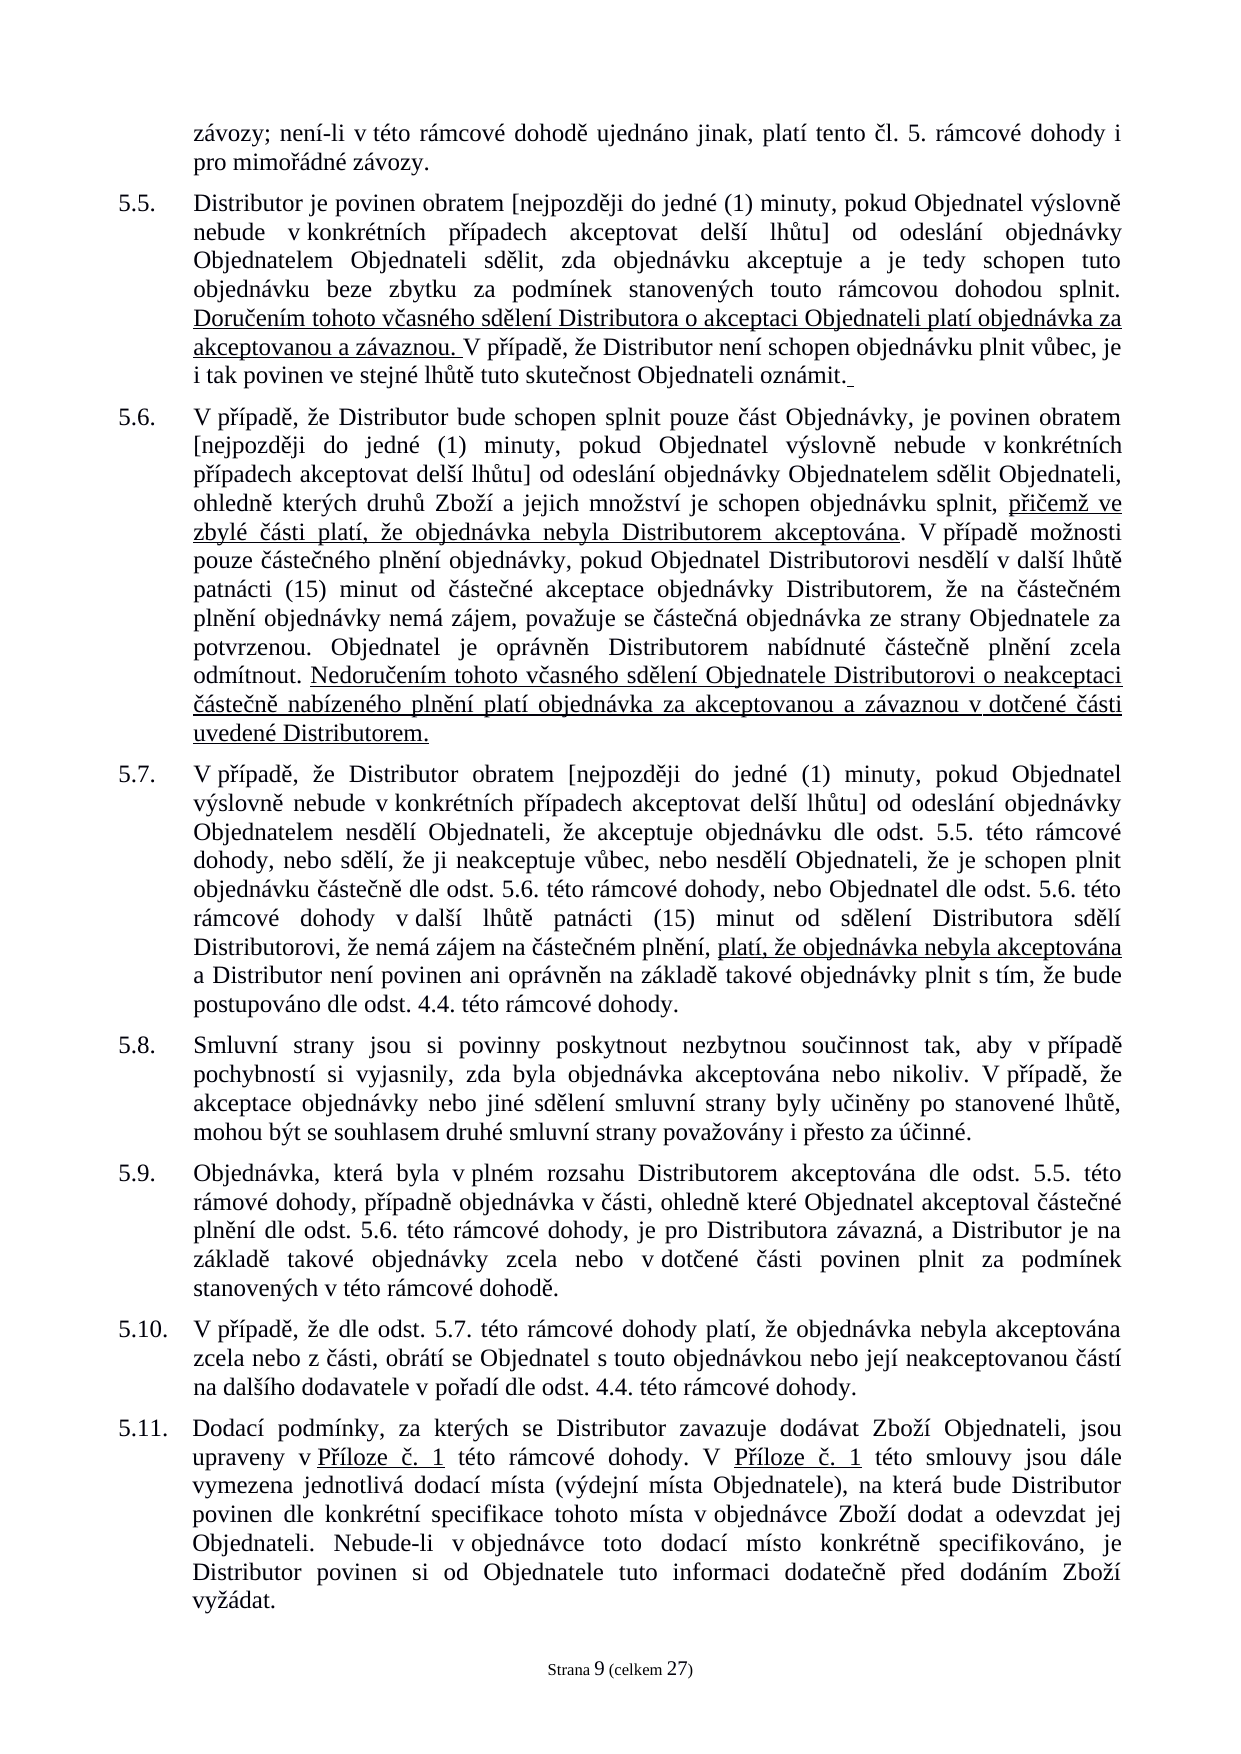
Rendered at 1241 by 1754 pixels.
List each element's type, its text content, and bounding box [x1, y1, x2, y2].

list V případě, že dle odst. 5.7. této rámcové dohody platí, že objednávka nebyla akceptována zcela nebo z části, obrátí se Objednatel s touto objednávkou nebo její neakceptovanou částí na dalšího dodavatele v pořadí dle odst. 4.4. této rámcové dohody. [118, 1314, 1122, 1401]
list Distributor je povinen obratem [nejpozději do jedné (1) minuty, pokud Objednatel výslovně nebude v konkrétních případech akceptovat delší lhůtu] od odeslání objednávky Objednatelem Objednateli sdělit, zda objednávku akceptuje a je tedy schopen tuto objednávku beze zbytku za podmínek stanovených touto rámcovou dohodou splnit. Doručením tohoto včasného sdělení Distributora o akceptaci Objednateli platí objednávka za akceptovanou a závaznou. V případě, že Distributor není schopen objednávku plnit vůbec, je i tak povinen ve stejné lhůtě tuto skutečnost Objednateli oznámit. [118, 188, 1122, 389]
list V případě, že Distributor obratem [nejpozději do jedné (1) minuty, pokud Objednatel výslovně nebude v konkrétních případech akceptovat delší lhůtu] od odeslání objednávky Objednatelem nesdělí Objednateli, že akceptuje objednávku dle odst. 5.5. této rámcové dohody, nebo sdělí, že ji neakceptuje vůbec, nebo nesdělí Objednateli, že je schopen plnit objednávku částečně dle odst. 5.6. této rámcové dohody, nebo Objednatel dle odst. 5.6. této rámcové dohody v další lhůtě patnácti (15) minut od sdělení Distributora sdělí Distributorovi, že nemá zájem na částečném plnění, platí, že objednávka nebyla akceptována a Distributor není povinen ani oprávněn na základě takové objednávky plnit s tím, že bude postupováno dle odst. 4.4. této rámcové dohody. [118, 759, 1122, 1018]
list Smluvní strany jsou si povinny poskytnout nezbytnou součinnost tak, aby v případě pochybností si vyjasnily, zda byla objednávka akceptována nebo nikoliv. V případě, že akceptace objednávky nebo jiné sdělení smluvní strany byly učiněny po stanovené lhůtě, mohou být se souhlasem druhé smluvní strany považovány i přesto za účinné. [118, 1031, 1122, 1146]
list Dodací podmínky, za kterých se Distributor zavazuje dodávat Zboží Objednateli, jsou upraveny v Příloze č. 1 této rámcové dohody. V Příloze č. 1 této smlouvy jsou dále vymezena jednotlivá dodací místa (výdejní místa Objednatele), na která bude Distributor povinen dle konkrétní specifikace tohoto místa v objednávce Zboží dodat a odevzdat jej Objednateli. Nebude-li v objednávce toto dodací místo konkrétně specifikováno, je Distributor povinen si od Objednatele tuto informaci dodatečně před dodáním Zboží vyžádat. [118, 1413, 1122, 1614]
list V případě, že Distributor bude schopen splnit pouze část Objednávky, je povinen obratem [nejpozději do jedné (1) minuty, pokud Objednatel výslovně nebude v konkrétních případech akceptovat delší lhůtu] od odeslání objednávky Objednatelem sdělit Objednateli, ohledně kterých druhů Zboží a jejich množství je schopen objednávku splnit, přičemž ve zbylé části platí, že objednávka nebyla Distributorem akceptována. V případě možnosti pouze částečného plnění objednávky, pokud Objednatel Distributorovi nesdělí v další lhůtě patnácti (15) minut od částečné akceptace objednávky Distributorem, že na částečném plnění objednávky nemá zájem, považuje se částečná objednávka ze strany Objednatele za potvrzenou. Objednatel je oprávněn Distributorem nabídnuté částečně plnění zcela odmítnout. Nedoručením tohoto včasného sdělení Objednatele Distributorovi o neakceptaci částečně nabízeného plnění platí objednávka za akceptovanou a závaznou v dotčené části uvedené Distributorem. [118, 402, 1122, 747]
list Objednávka, která byla v plném rozsahu Distributorem akceptována dle odst. 5.5. této rámové dohody, případně objednávka v části, ohledně které Objednatel akceptoval částečné plnění dle odst. 5.6. této rámcové dohody, je pro Distributora závazná, a Distributor je na základě takové objednávky zcela nebo v dotčené části povinen plnit za podmínek stanovených v této rámcové dohodě. [118, 1158, 1122, 1302]
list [118, 118, 1122, 176]
